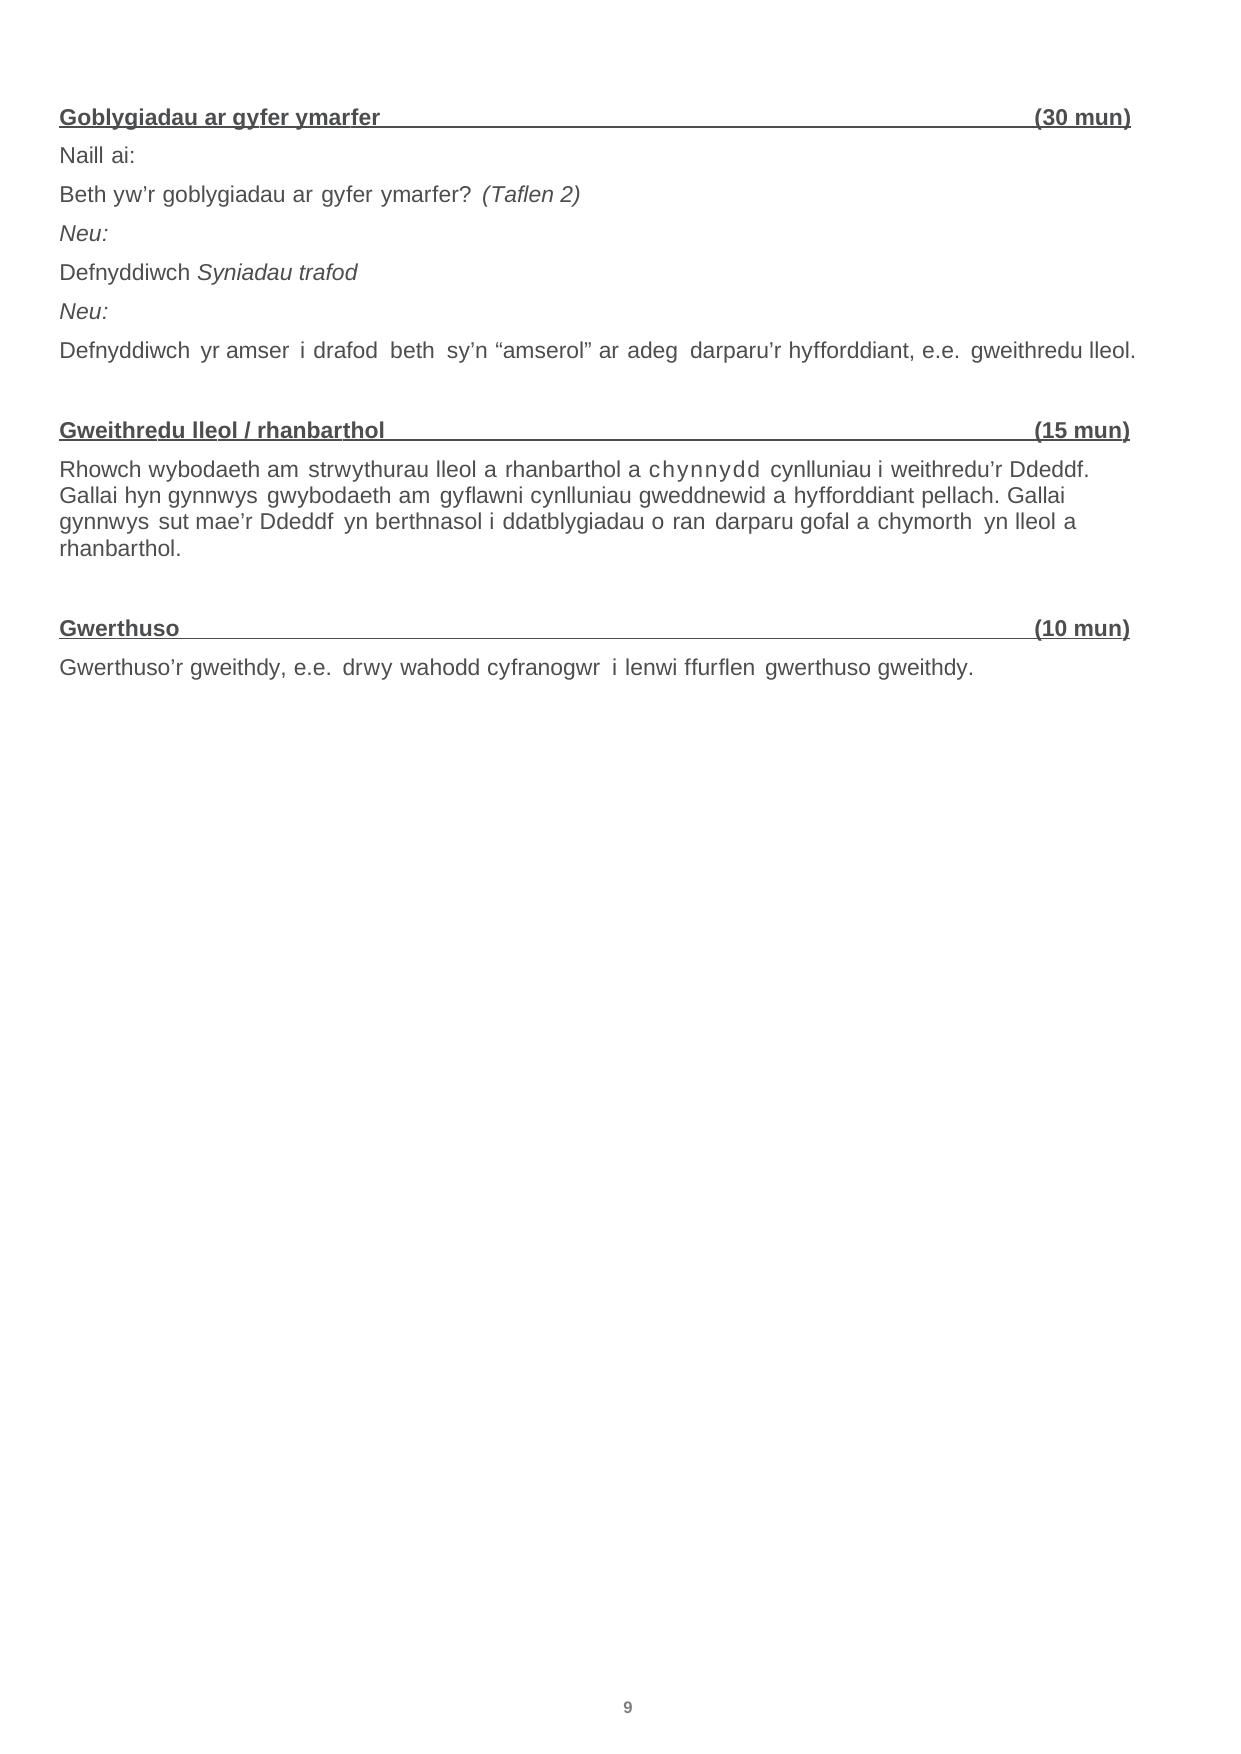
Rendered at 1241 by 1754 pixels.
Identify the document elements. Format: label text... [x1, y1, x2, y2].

text Goblygiadau ar gyfer ymarfer (30 mun) [59, 103, 1190, 130]
text Beth yw’r goblygiadau ar gyfer ymarfer? (Taflen 2) [59, 181, 648, 207]
text Rhowch wybodaeth am strwythurau lleol a rhanbarthol a chynnydd cynlluniau i weithredu’r Ddeddf. Gallai hyn gynnwys gwybodaeth am gyflawni cynlluniau gweddnewid a hyfforddiant pellach. Gallai gynnwys sut mae’r Ddeddf yn berthnasol i ddatblygiadau o ran darparu gofal a chymorth yn lleol a rhanbarthol. [59, 456, 1152, 561]
text Neu: [59, 220, 213, 246]
text Defnyddiwch Syniadau trafod [59, 259, 450, 285]
text Gwerthuso’r gweithdy, e.e. drwy wahodd cyfranogwr i lenwi ffurflen gwerthuso gweithdy. [59, 653, 1045, 680]
text Defnyddiwch yr amser i drafod beth sy’n “amserol” ar adeg darparu’r hyfforddiant, e.e. gweithredu lleol. [59, 337, 1170, 363]
text Naill ai: [59, 142, 232, 169]
text Gwerthuso (10 mun) [59, 615, 1190, 641]
text Neu: [59, 298, 213, 324]
text Gweithredu lleol / rhanbarthol (15 mun) [59, 417, 1190, 443]
